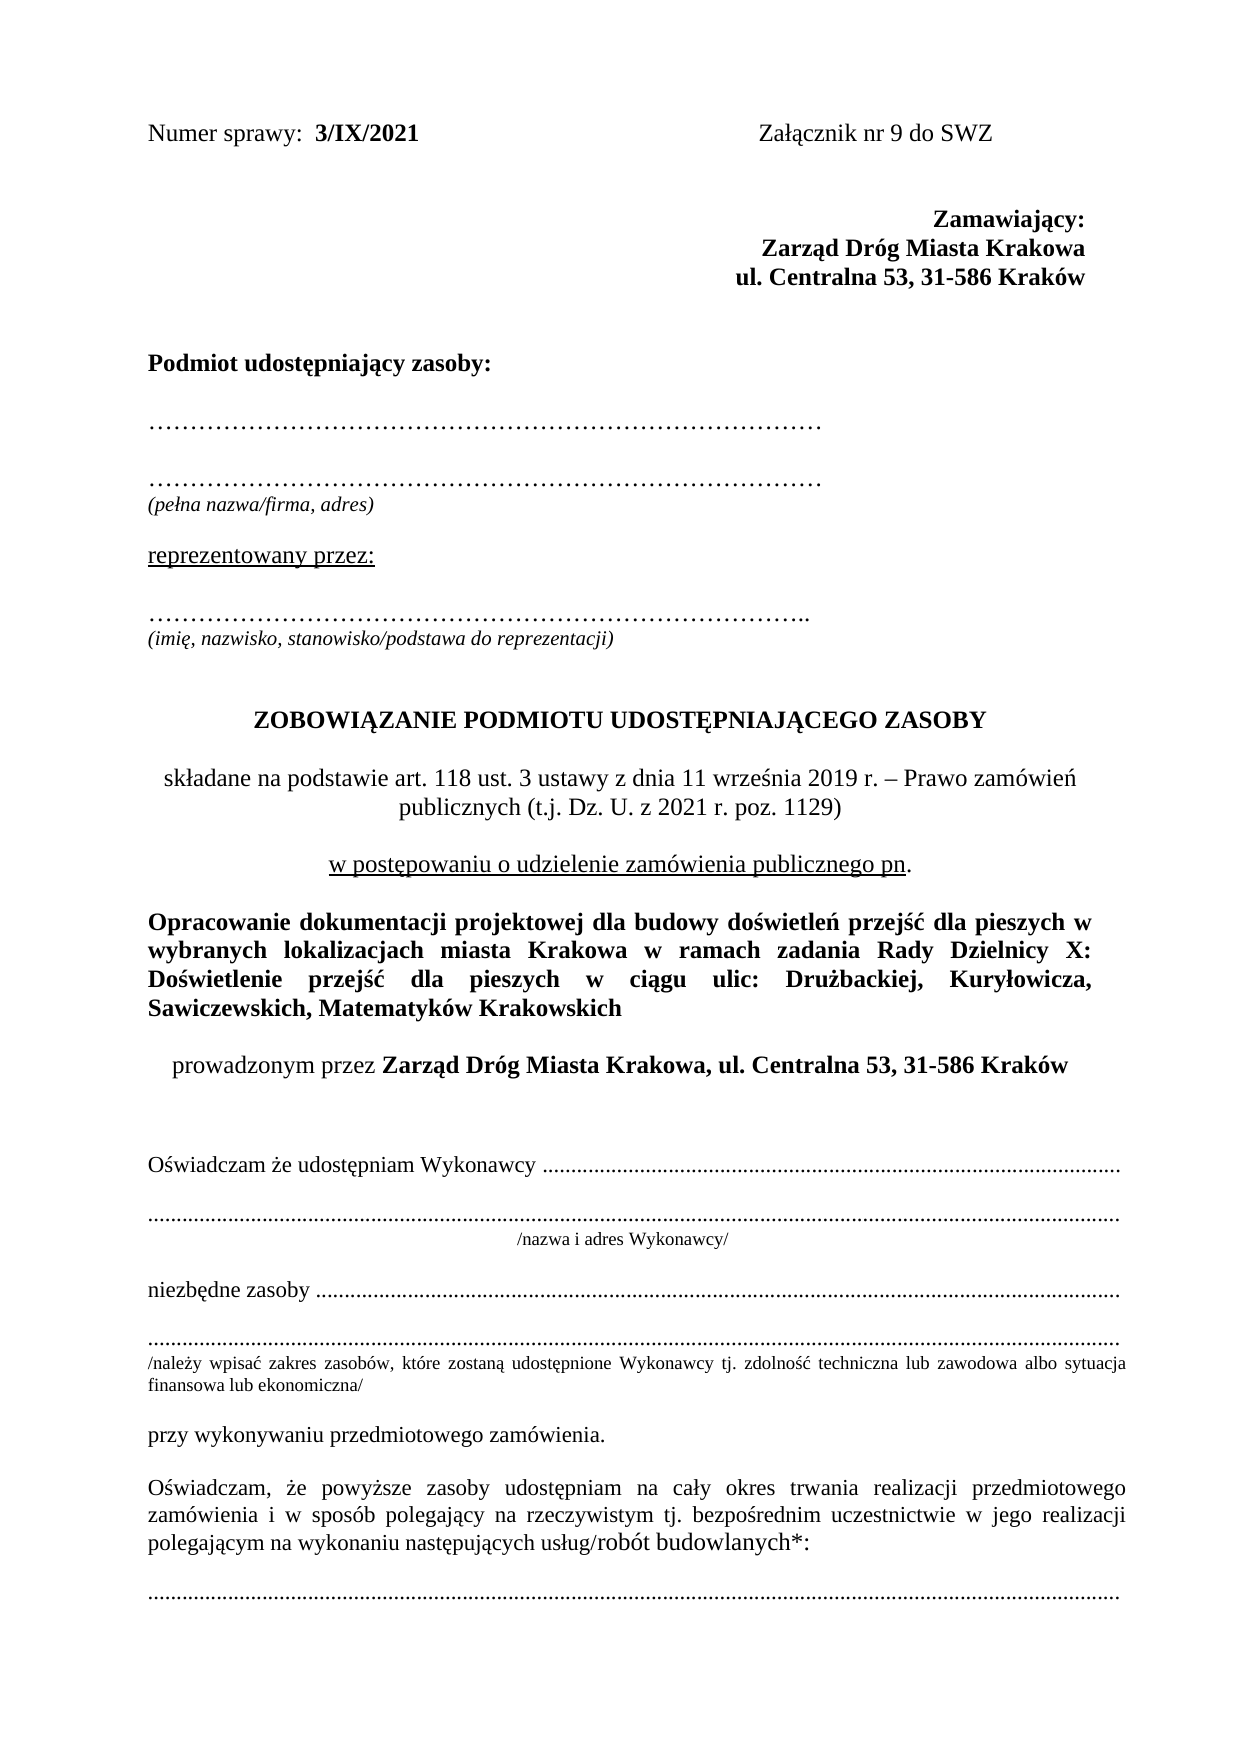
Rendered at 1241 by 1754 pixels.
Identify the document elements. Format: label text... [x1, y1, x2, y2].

text /nazwa i adres Wykonawcy/ [148, 1228, 1128, 1249]
text ……………………………………………………………………… [148, 406, 1085, 434]
text Oświadczam, że powyższe zasoby udostępniam na cały okres trwania realizacji przedmiotowego zamówienia i w sposób polegający na rzeczywistym tj. bezpośrednim uczestnictwie w jego realizacji polegającym na wykonaniu następujących usług/robót budowlanych*: [148, 1474, 1128, 1556]
text przy wykonywaniu przedmiotowego zamówienia. [148, 1422, 1128, 1448]
text niezbędne zasoby [148, 1276, 1128, 1302]
text prowadzonym przez Zarząd Dróg Miasta Krakowa, ul. Centralna 53, 31-586 Kraków [148, 1051, 1093, 1079]
text Zarząd Dróg Miasta Krakowa [148, 233, 1085, 262]
text ul. Centralna 53, 31-586 Kraków [148, 262, 1085, 291]
text ……………………………………………………………………… [148, 463, 1085, 492]
text Podmiot udostępniający zasoby: [148, 348, 1085, 377]
text (pełna nazwa/firma, adres) [148, 492, 1085, 516]
text w postępowaniu o udzielenie zamówienia publicznego pn. [148, 849, 1093, 878]
text Oświadczam że udostępniam Wykonawcy [148, 1151, 1128, 1178]
text …………………………………………………………………….. [148, 598, 1085, 626]
text Zamawiający: [369, 204, 1085, 233]
text Opracowanie dokumentacji projektowej dla budowy doświetleń przejść dla pieszych w wybranych lokalizacjach miasta Krakowa w ramach zadania Rady Dzielnicy X: Doświetlenie przejść dla pieszych w ciągu ulic: Drużbackiej, Kuryłowicza, Sawiczewskich, Matematyków Krakowskich [148, 907, 1093, 1022]
text /należy wpisać zakres zasobów, które zostaną udostępnione Wykonawcy tj. zdolność techniczna lub zawodowa albo sytuacja finansowa lub ekonomiczna/ [148, 1352, 1128, 1395]
text ZOBOWIĄZANIE PODMIOTU UDOSTĘPNIAJĄCEGO ZASOBY [103, 706, 1093, 734]
text (imię, nazwisko, stanowisko/podstawa do reprezentacji) [148, 626, 1085, 650]
text Numer sprawy: 3/IX/2021 Załącznik nr 9 do SWZ [148, 118, 1085, 147]
text składane na podstawie art. 118 ust. 3 ustawy z dnia 11 września 2019 r. – Prawo zamówień publicznych (t.j. Dz. U. z 2021 r. poz. 1129) [148, 763, 1093, 821]
text reprezentowany przez: [148, 540, 1085, 569]
